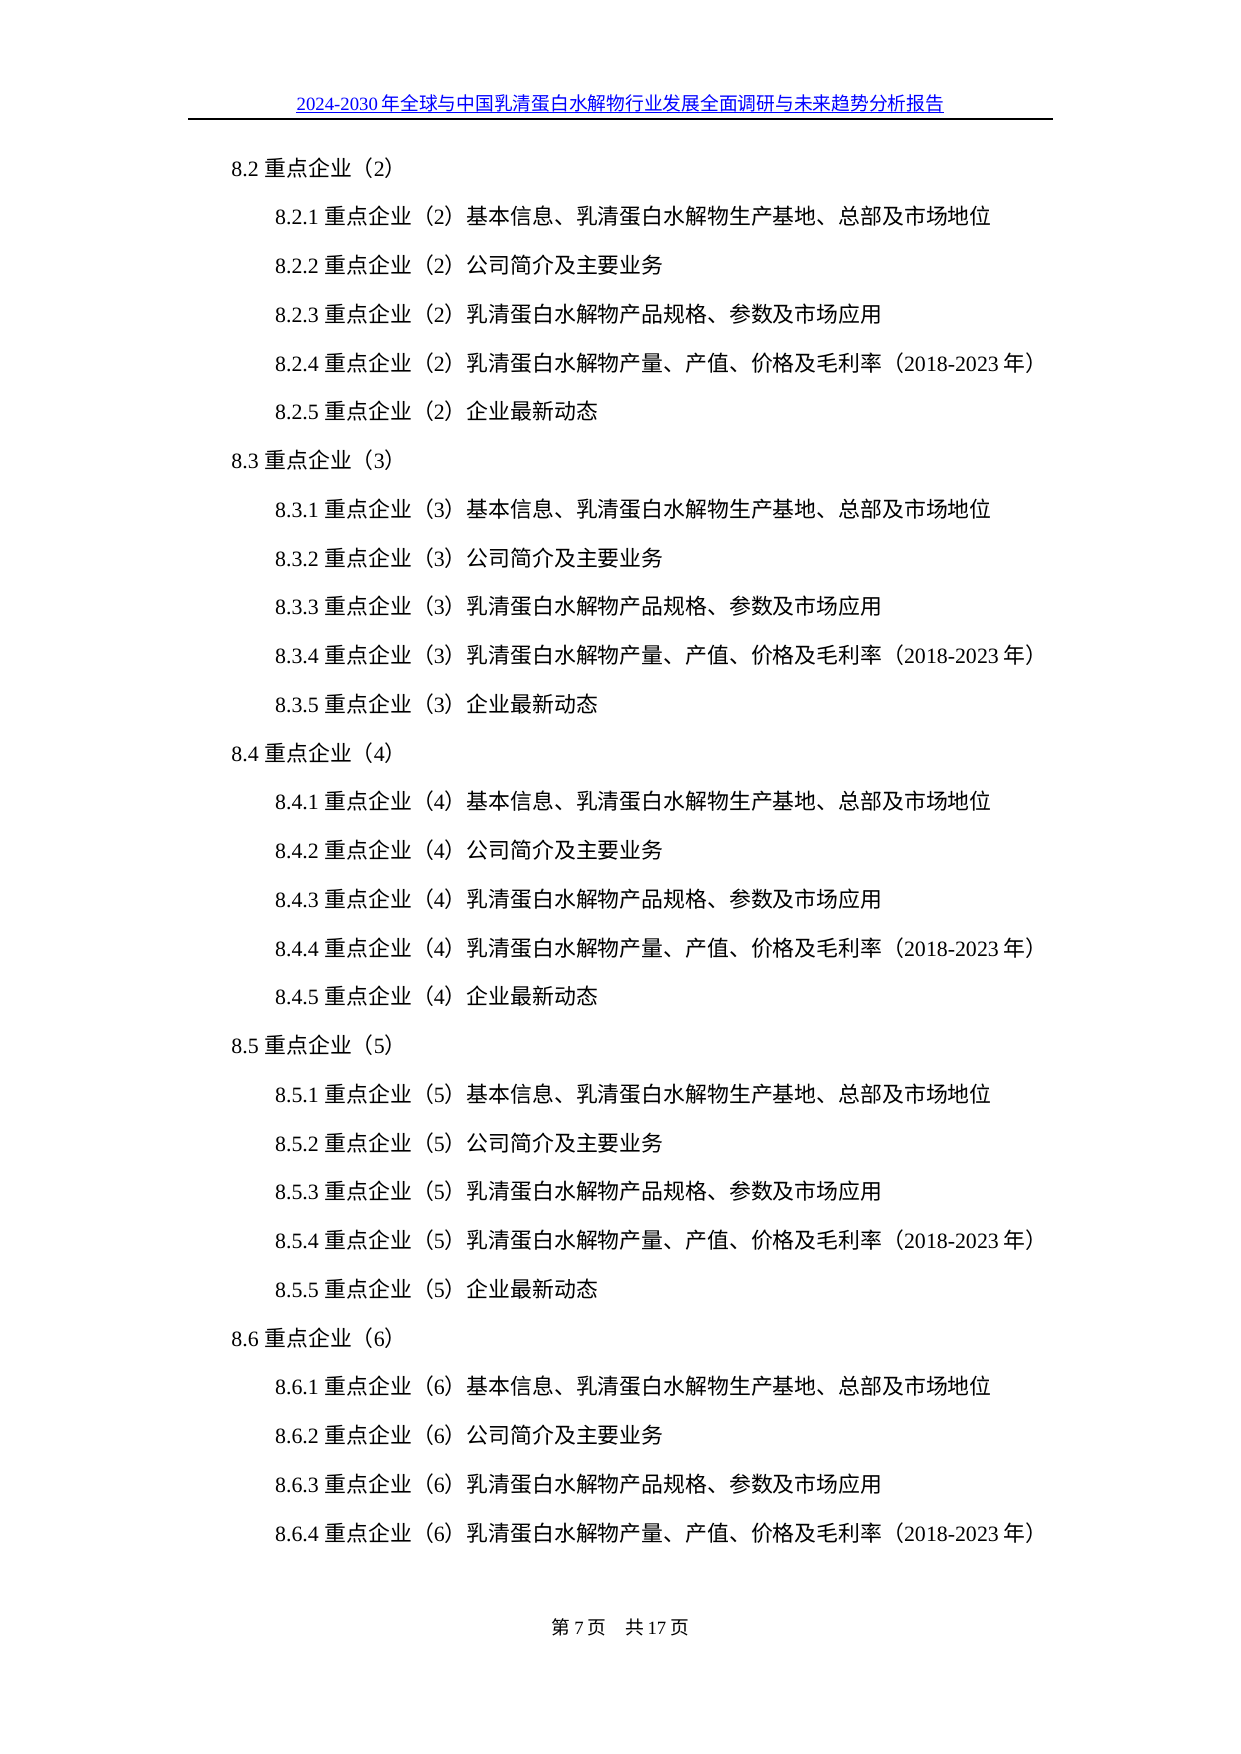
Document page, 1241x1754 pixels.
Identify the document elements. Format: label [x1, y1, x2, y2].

text [187, 150, 1053, 1548]
